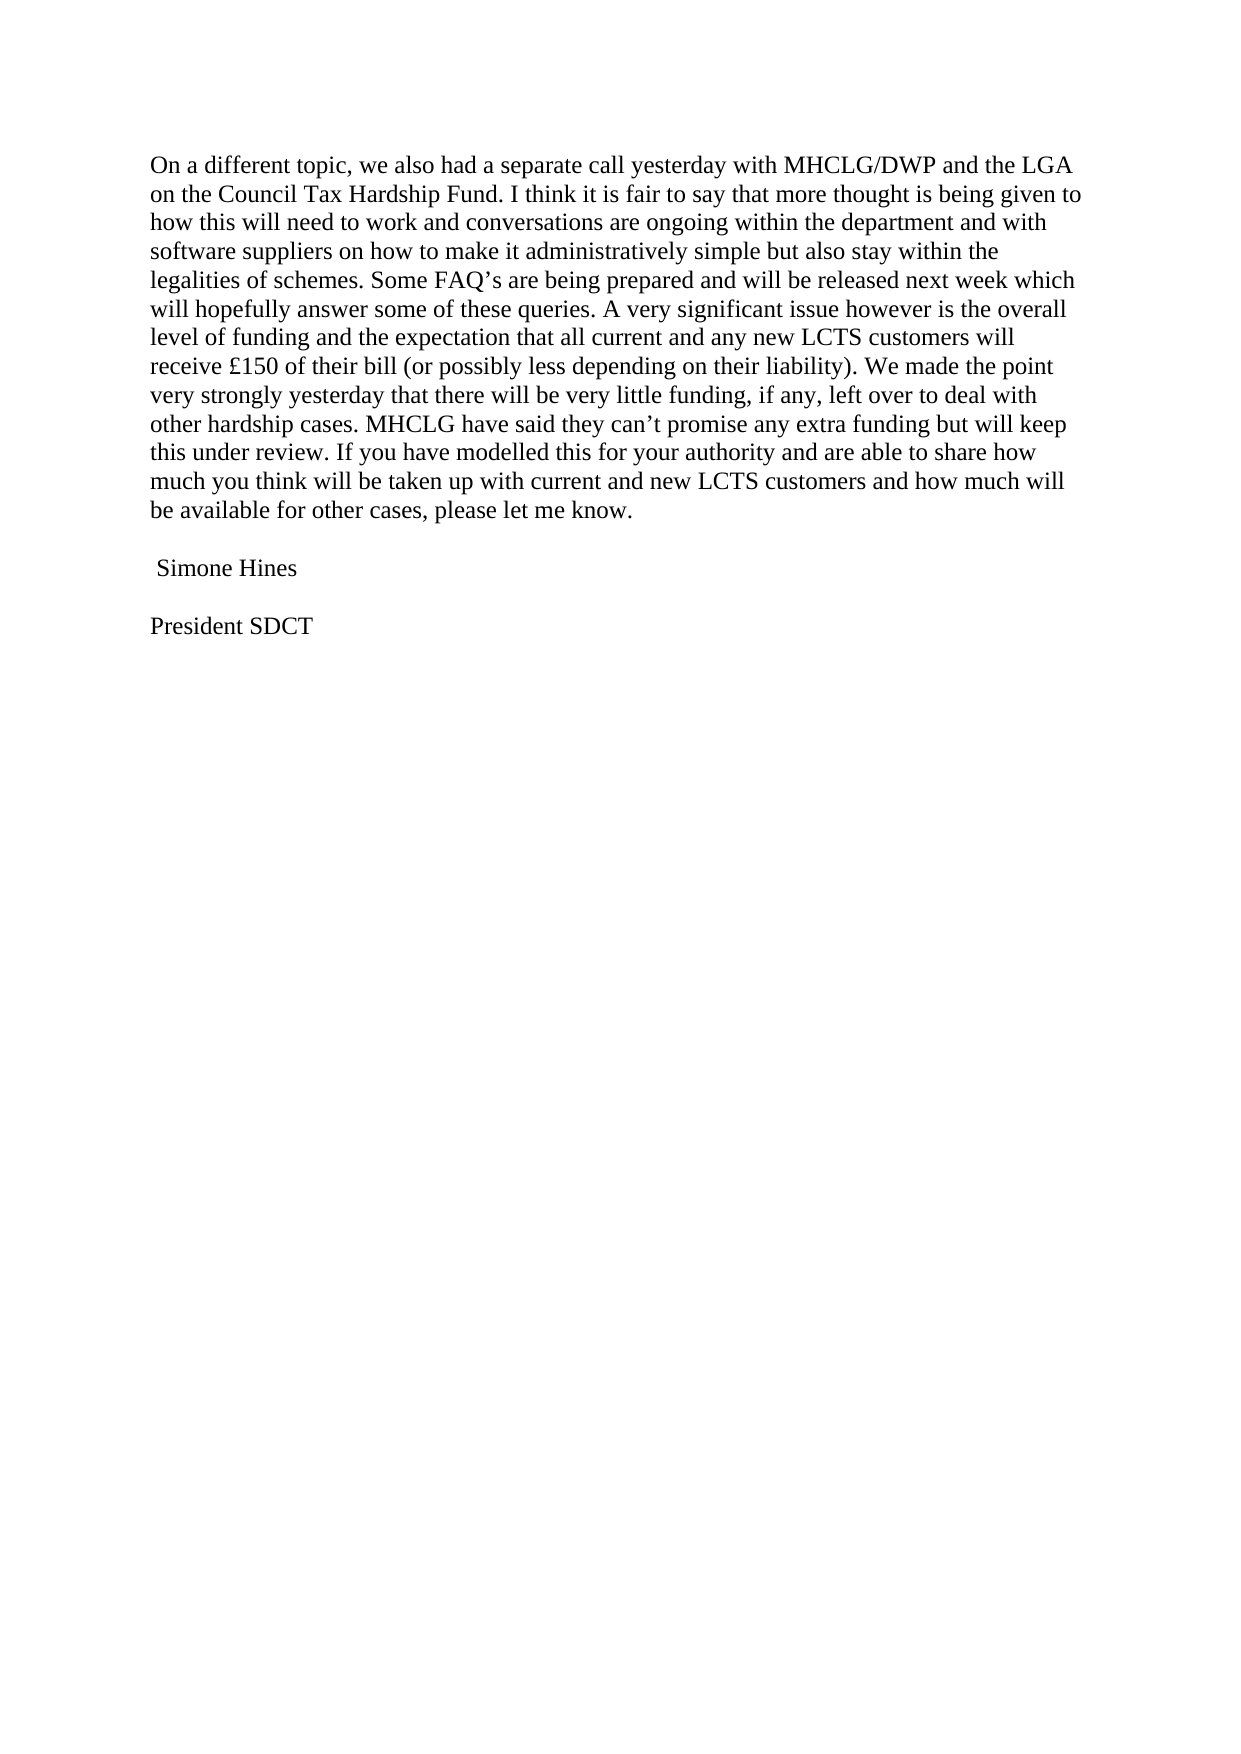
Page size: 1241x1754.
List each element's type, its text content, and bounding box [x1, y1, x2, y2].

text Simone Hines [150, 553, 1090, 582]
text President SDCT [150, 611, 1090, 639]
text On a different topic, we also had a separate call yesterday with MHCLG/DWP and the LGA on the Council Tax Hardship Fund. I think it is fair to say that more thought is being given to how this will need to work and conversations are ongoing within the department and with software suppliers on how to make it administratively simple but also stay within the legalities of schemes. Some FAQ’s are being prepared and will be released next week which will hopefully answer some of these queries. A very significant issue however is the overall level of funding and the expectation that all current and any new LCTS customers will receive £150 of their bill (or possibly less depending on their liability). We made the point very strongly yesterday that there will be very little funding, if any, left over to deal with other hardship cases. MHCLG have said they can’t promise any extra funding but will keep this under review. If you have modelled this for your authority and are able to share how much you think will be taken up with current and new LCTS customers and how much will be available for other cases, please let me know. [150, 150, 1090, 524]
